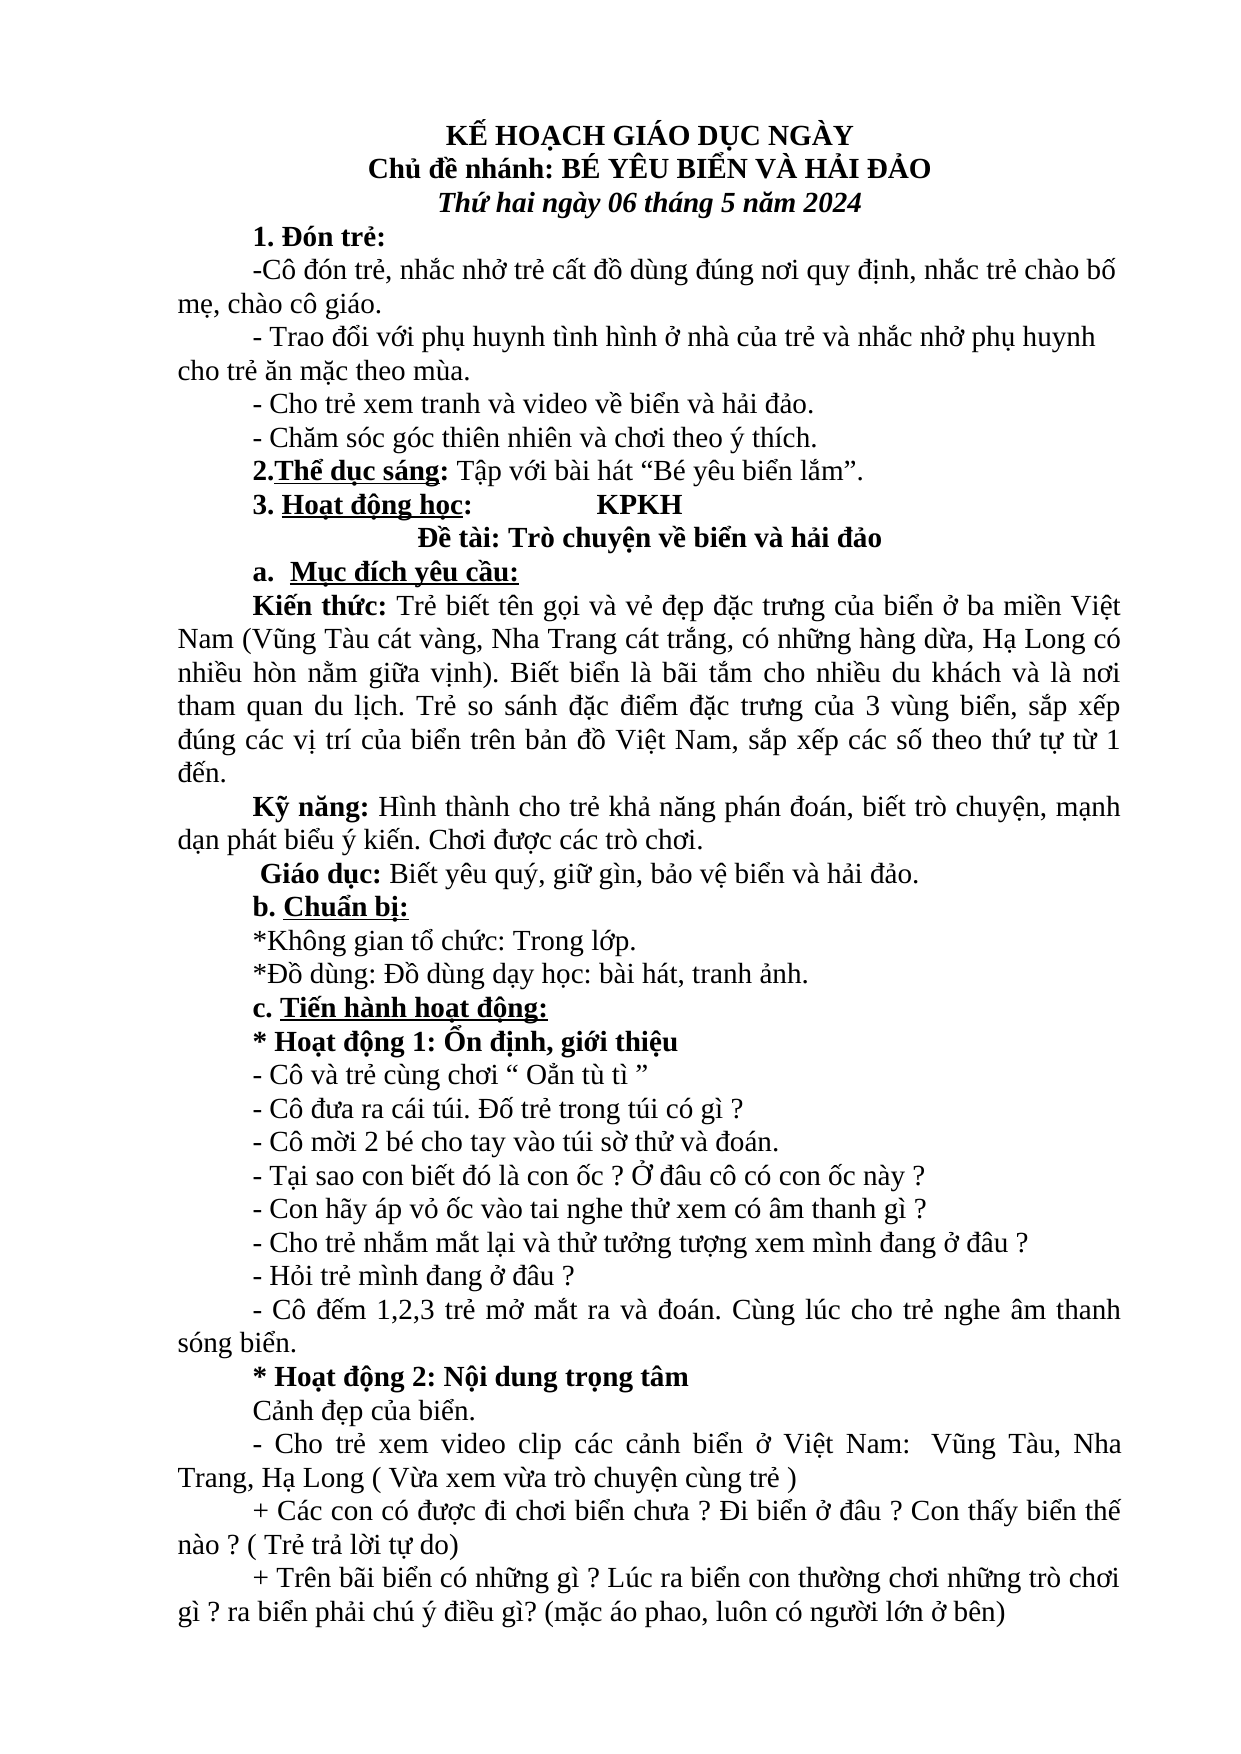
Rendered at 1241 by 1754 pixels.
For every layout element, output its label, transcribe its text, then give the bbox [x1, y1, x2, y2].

text Cảnh đẹp của biển. [177, 1393, 1122, 1426]
text Chủ đề nhánh: BÉ YÊU BIỂN VÀ HẢI ĐẢO [177, 152, 1122, 185]
text Thứ hai ngày 06 tháng 5 năm 2024 [177, 185, 1122, 219]
text KẾ HOẠCH GIÁO DỤC NGÀY [177, 118, 1122, 152]
text *Không gian tổ chức: Trong lớp. [177, 923, 1122, 957]
text Giáo dục: Biết yêu quý, giữ gìn, bảo vệ biển và hải đảo. [177, 856, 1122, 889]
text * Hoạt động 1: Ổn định, giới thiệu [136, 1024, 1116, 1057]
text - Hỏi trẻ mình đang ở đâu ? [177, 1258, 1122, 1292]
text - Con hãy áp vỏ ốc vào tai nghe thử xem có âm thanh gì ? [177, 1191, 1122, 1225]
text 1. Đón trẻ: [252, 219, 1122, 252]
list Mục đích yêu cầu: [252, 554, 1122, 588]
text - Cô mời 2 bé cho tay vào túi sờ thử và đoán. [177, 1124, 1122, 1158]
text - Tại sao con biết đó là con ốc ? Ở đâu cô có con ốc này ? [177, 1158, 1122, 1191]
text + Trên bãi biển có những gì ? Lúc ra biển con thường chơi những trò chơi gì ? ra biển phải chú ý điều gì? (mặc áo phao, luôn có người lớn ở bên) [177, 1560, 1122, 1627]
text - Cho trẻ nhắm mắt lại và thử tưởng tượng xem mình đang ở đâu ? [177, 1225, 1122, 1258]
text - Cho trẻ xem video clip các cảnh biển ở Việt Nam: Vũng Tàu, Nha Trang, Hạ Long ( Vừa xem vừa trò chuyện cùng trẻ ) [177, 1426, 1122, 1493]
text * Hoạt động 2: Nội dung trọng tâm [177, 1359, 1122, 1393]
text -Cô đón trẻ, nhắc nhở trẻ cất đồ dùng đúng nơi quy định, nhắc trẻ chào bố mẹ, chào cô giáo. [177, 252, 1122, 319]
text 3. Hoạt động học: KPKH [177, 487, 1122, 521]
text b. Chuẩn bị: [177, 889, 1122, 923]
text Kỹ năng: Hình thành cho trẻ khả năng phán đoán, biết trò chuyện, mạnh dạn phát biểu ý kiến. Chơi được các trò chơi. [177, 789, 1122, 856]
text 2.Thể dục sáng: Tập với bài hát “Bé yêu biển lắm”. [177, 453, 1122, 487]
text Đề tài: Trò chuyện về biển và hải đảo [177, 521, 1122, 554]
text - Chăm sóc góc thiên nhiên và chơi theo ý thích. [177, 420, 1122, 453]
text c. Tiến hành hoạt động: [177, 990, 1122, 1024]
text Kiến thức: Trẻ biết tên gọi và vẻ đẹp đặc trưng của biển ở ba miền Việt Nam (Vũng Tàu cát vàng, Nha Trang cát trắng, có những hàng dừa, Hạ Long có nhiều hòn nằm giữa vịnh). Biết biển là bãi tắm cho nhiều du khách và là nơi tham quan du lịch. Trẻ so sánh đặc điểm đặc trưng của 3 vùng biển, sắp xếp đúng các vị trí của biển trên bản đồ Việt Nam, sắp xếp các số theo thứ tự từ 1 đến. [177, 588, 1122, 789]
text - Cô đưa ra cái túi. Đố trẻ trong túi có gì ? [177, 1091, 1122, 1124]
text - Cô và trẻ cùng chơi “ Oẳn tù tì ” [177, 1057, 1122, 1091]
text - Trao đổi với phụ huynh tình hình ở nhà của trẻ và nhắc nhở phụ huynh cho trẻ ăn mặc theo mùa. [177, 319, 1122, 386]
text *Đồ dùng: Đồ dùng dạy học: bài hát, tranh ảnh. [177, 957, 1122, 990]
text - Cô đếm 1,2,3 trẻ mở mắt ra và đoán. Cùng lúc cho trẻ nghe âm thanh sóng biển. [177, 1292, 1122, 1359]
text + Các con có được đi chơi biển chưa ? Đi biển ở đâu ? Con thấy biển thế nào ? ( Trẻ trả lời tự do) [177, 1493, 1122, 1560]
text - Cho trẻ xem tranh và video về biển và hải đảo. [177, 386, 1122, 420]
